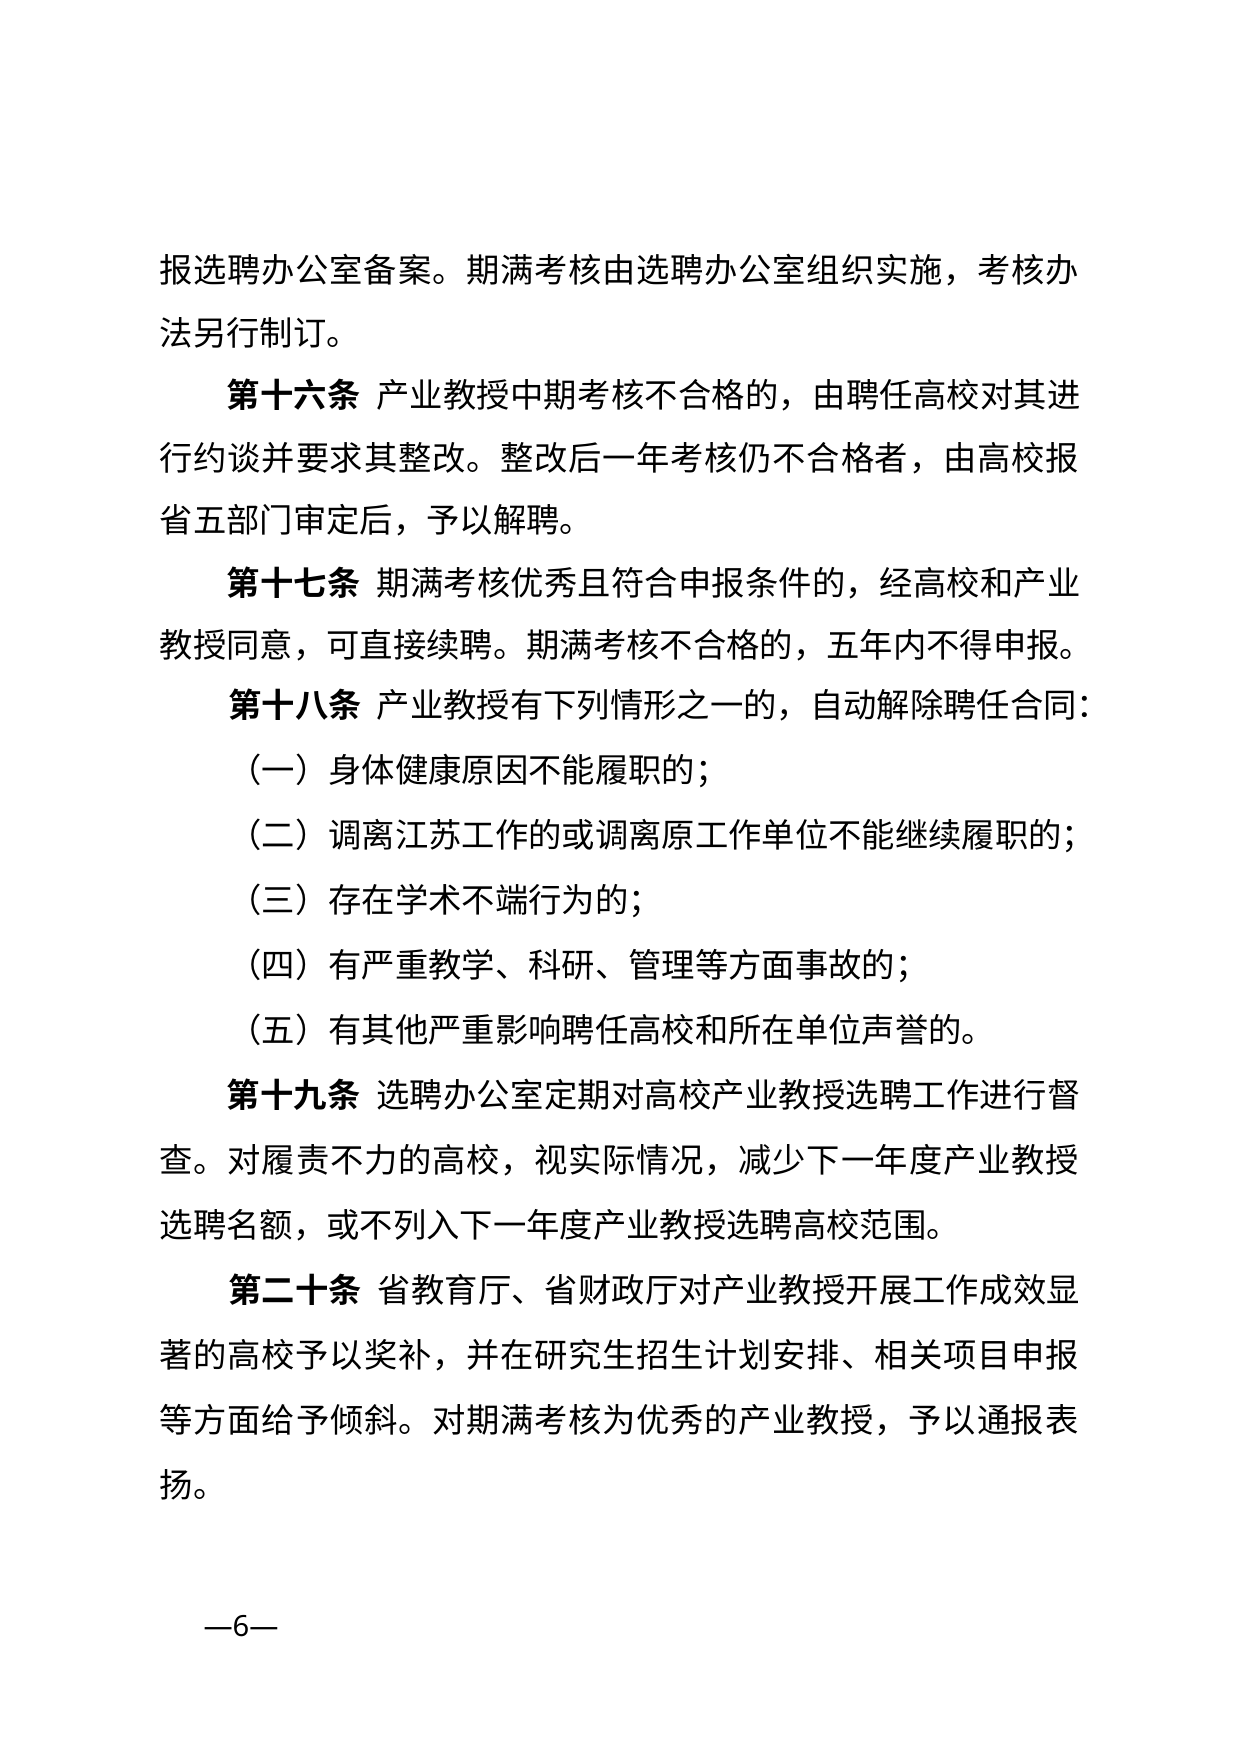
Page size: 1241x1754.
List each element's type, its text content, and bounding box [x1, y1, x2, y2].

text 第十九条 选聘办公室定期对高校产业教授选聘工作进行督查。对履责不力的高校，视实际情况，减少下一年度产业教授选聘名额，或不列入下一年度产业教授选聘高校范围。 [159, 1060, 1081, 1255]
text （一）身体健康原因不能履职的； [159, 735, 1081, 800]
text 第十八条 产业教授有下列情形之一的，自动解除聘任合同： [159, 670, 1081, 735]
text 第十六条 产业教授中期考核不合格的，由聘任高校对其进行约谈并要求其整改。整改后一年考核仍不合格者，由高校报省五部门审定后，予以解聘。 [159, 358, 1081, 545]
text 第十七条 期满考核优秀且符合申报条件的，经高校教授同意，可直接续聘。期满考核不合格的，五年内不得申报。 [159, 545, 1081, 670]
text （二）调离江苏工作的或调离原工作单位不能继续履职的； [159, 800, 1081, 865]
text （三）存在学术不端行为的； [159, 865, 1081, 930]
text （四）有严重教学、科研、管理等方面事故的； [159, 930, 1081, 995]
text 第二十条 省教育厅、省财政厅对产业教授开展工作成效显著的高校予以奖补，并在研究生招生计划安排、相关项目申报等方面给予倾斜。对期满考核为优秀的产业教授，予以通报表扬。 [159, 1255, 1081, 1515]
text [159, 233, 1081, 358]
text （五）有其他严重影响聘任高校和所在单位声誉的。 [159, 995, 1081, 1060]
